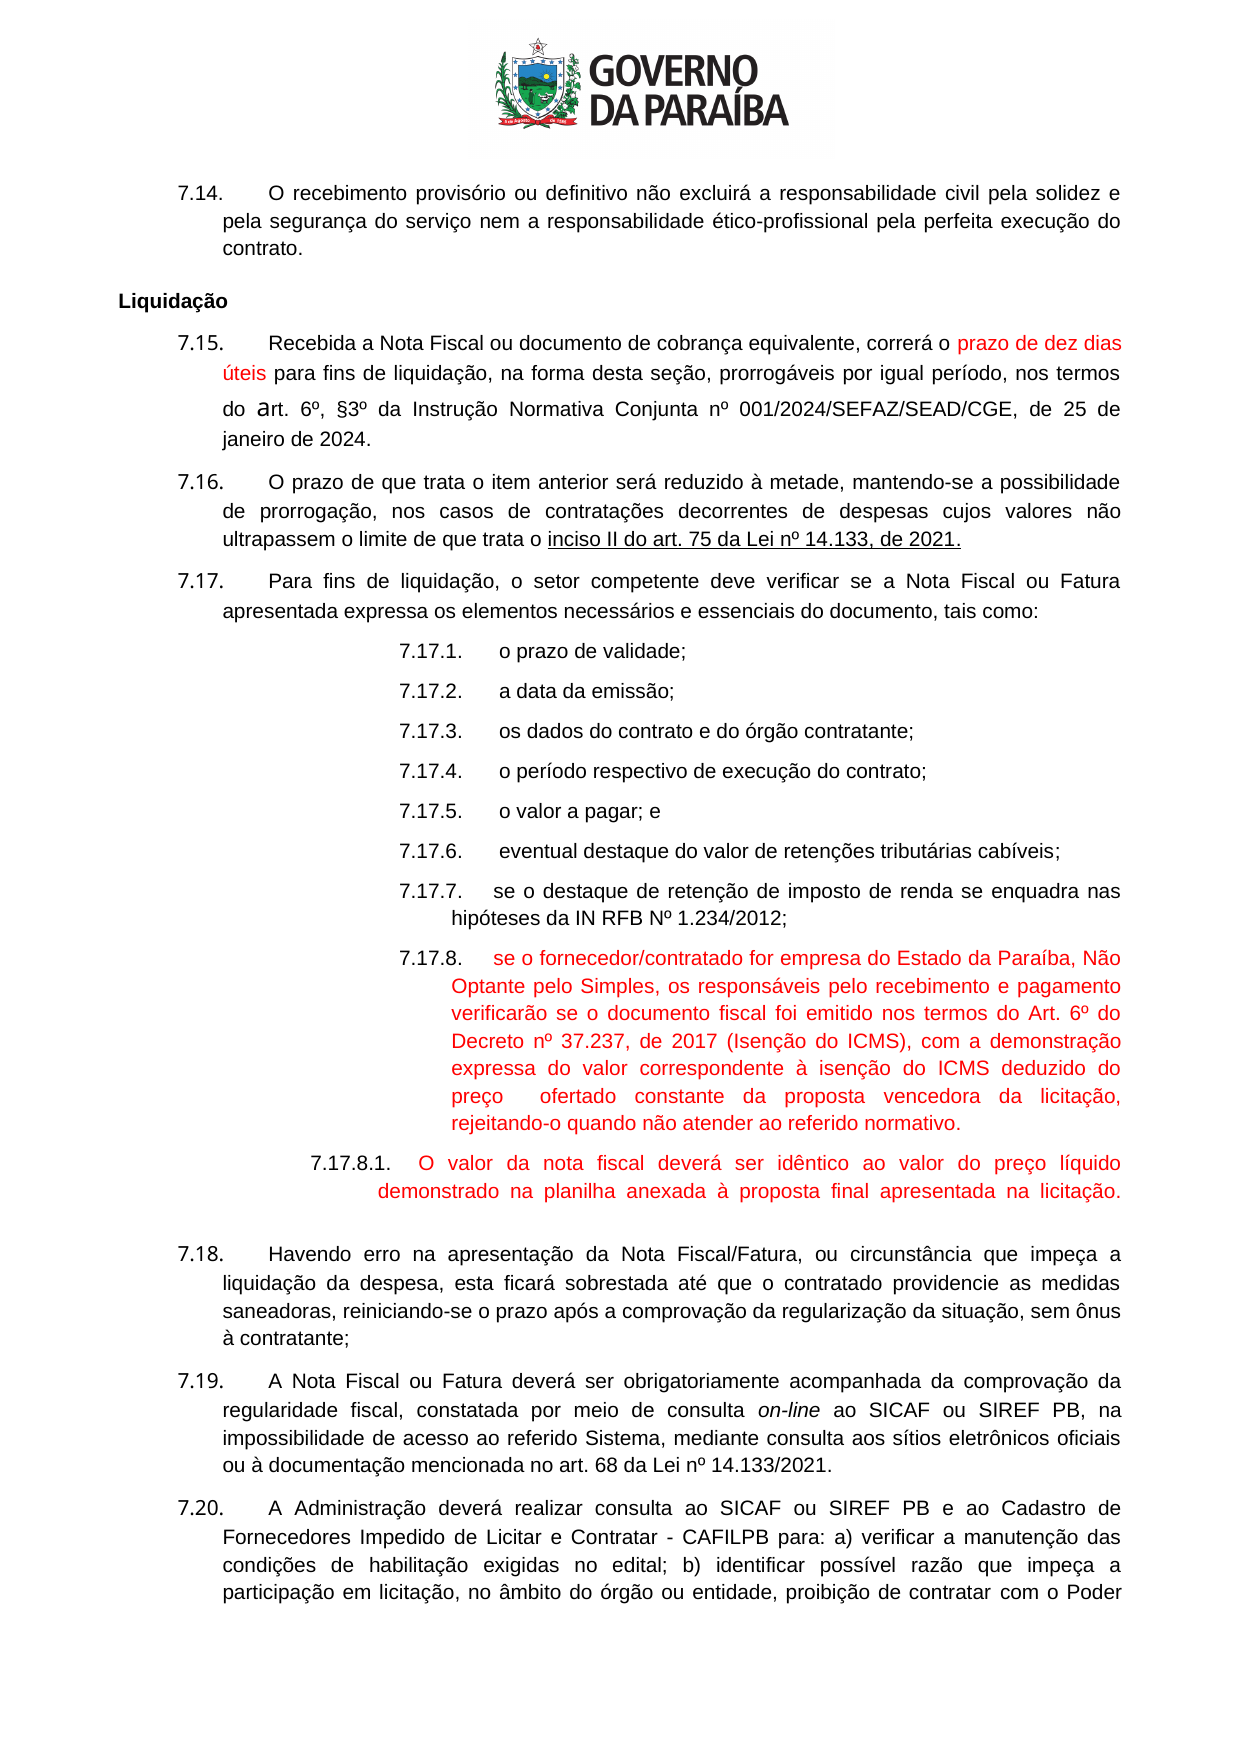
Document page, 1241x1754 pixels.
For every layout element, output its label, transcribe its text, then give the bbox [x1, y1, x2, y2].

list o prazo de validade; [399, 639, 1122, 663]
list os dados do contrato e do órgão contratante; [399, 719, 1122, 743]
list O prazo de que trata o item anterior será reduzido à metade, mantendo-se a possibilidade de prorrogação, nos casos de contratações decorrentes de despesas cujos valores não ultrapassem o limite de que trata o inciso II do art. 75 da Lei nº 14.133, de 2021. [177, 467, 1122, 551]
list a data da emissão; [399, 679, 1122, 703]
list O recebimento provisório ou definitivo não excluirá a responsabilidade civil pela solidez e pela segurança do serviço nem a responsabilidade ético-profissional pela perfeita execução do contrato. [177, 148, 1122, 260]
list o período respectivo de execução do contrato; [399, 759, 1122, 783]
picture [468, 19, 835, 148]
list Para fins de liquidação, o setor competente deve verificar se a Nota Fiscal ou Fatura apresentada expressa os elementos necessários e essenciais do documento, tais como: [177, 567, 1122, 623]
list se o fornecedor/contratado for empresa do Estado da Paraíba, Não Optante pelo Simples, os responsáveis pelo recebimento e pagamento verificarão se o documento fiscal foi emitido nos termos do Art. 6º do Decreto nº 37.237, de 2017 (Isenção do ICMS), com a demonstração expressa do valor correspondente à isenção do ICMS deduzido do preço ofertado constante da proposta vencedora da licitação, rejeitando-o quando não atender ao referido normativo. [399, 946, 1122, 1135]
list Havendo erro na apresentação da Nota Fiscal/Fatura, ou circunstância que impeça a liquidação da despesa, esta ficará sobrestada até que o contratado providencie as medidas saneadoras, reiniciando-se o prazo após a comprovação da regularização da situação, sem ônus à contratante; [177, 1239, 1122, 1350]
list O valor da nota fiscal deverá ser idêntico ao valor do preço líquido demonstrado na planilha anexada à proposta final apresentada na licitação. [310, 1151, 1122, 1227]
list A Nota Fiscal ou Fatura deverá ser obrigatoriamente acompanhada da comprovação da regularidade fiscal, constatada por meio de consulta on-line ao SICAF ou SIREF PB, na impossibilidade de acesso ao referido Sistema, mediante consulta aos sítios eletrônicos oficiais ou à documentação mencionada no art. 68 da Lei nº 14.133/2021. [177, 1366, 1122, 1477]
list se o destaque de retenção de imposto de renda se enquadra nas hipóteses da IN RFB Nº 1.234/2012; [399, 879, 1122, 930]
list o valor a pagar; e [399, 799, 1122, 823]
list Recebida a Nota Fiscal ou documento de cobrança equivalente, correrá o prazo de dez dias úteis para fins de liquidação, na forma desta seção, prorrogáveis por igual período, nos termos do art. 6º, §3º da Instrução Normativa Conjunta nº 001/2024/SEFAZ/SEAD/CGE, de 25 de janeiro de 2024. [177, 328, 1122, 451]
list eventual destaque do valor de retenções tributárias cabíveis; [399, 839, 1122, 863]
text Liquidação [118, 288, 1122, 312]
